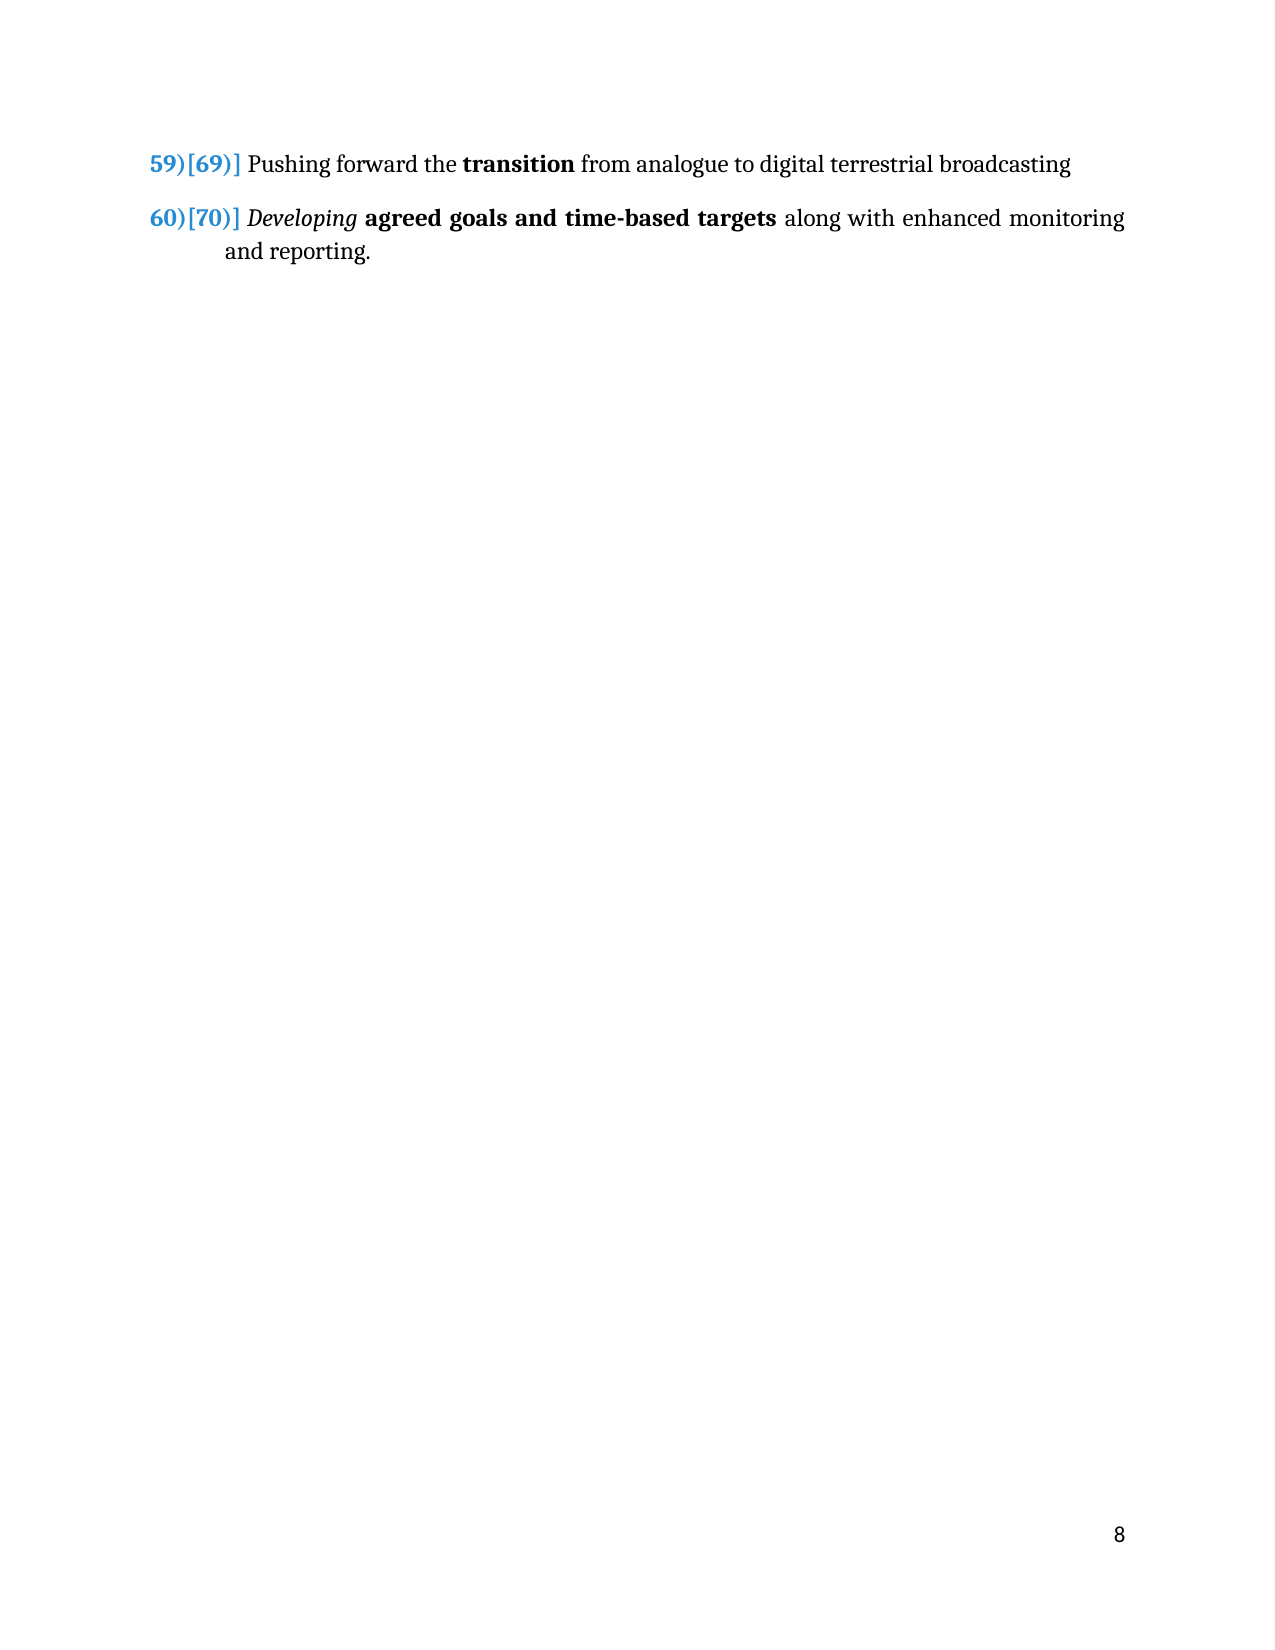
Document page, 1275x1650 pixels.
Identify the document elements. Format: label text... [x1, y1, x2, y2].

list Pushing forward the transition from analogue to digital terrestrial broadcasting [150, 150, 1125, 179]
list Developing agreed goals and time-based targets along with enhanced monitoring and reporting. [150, 204, 1125, 266]
